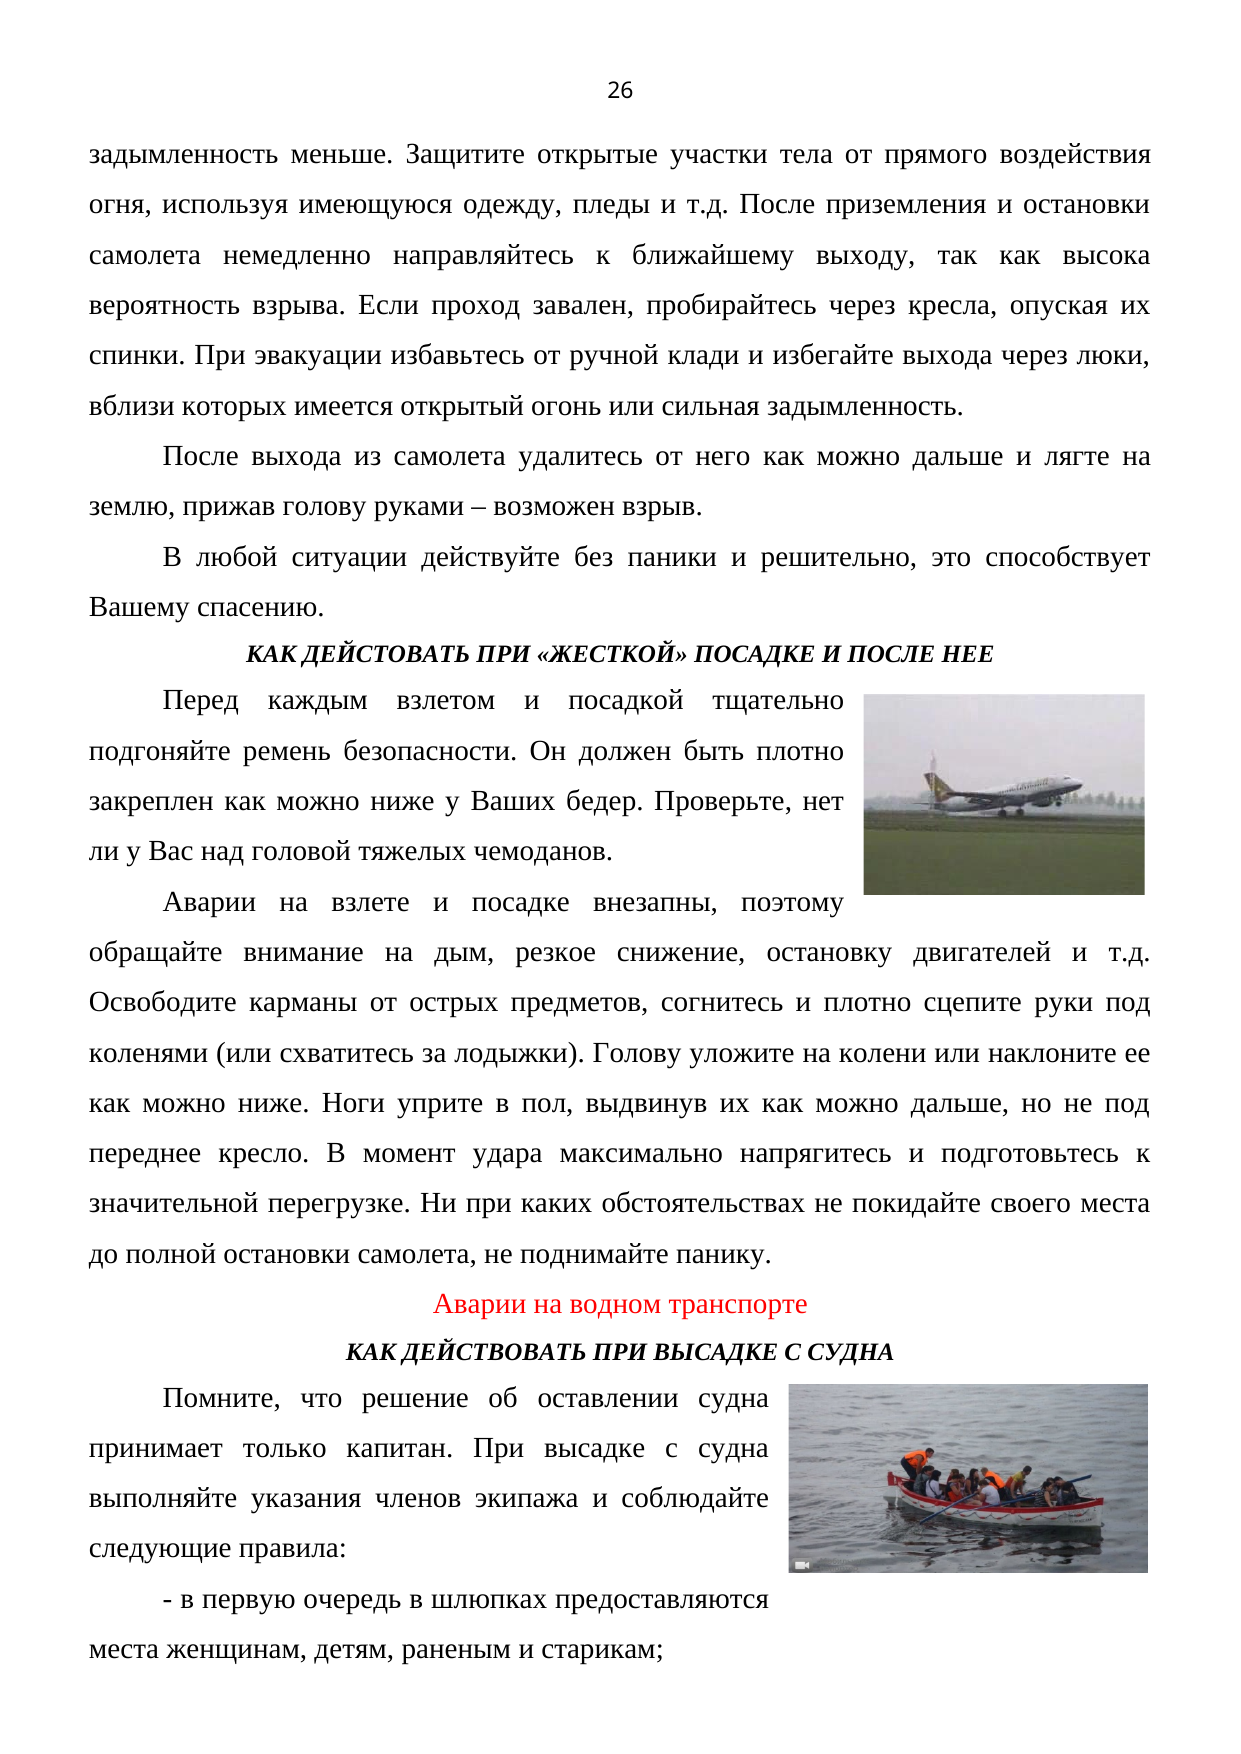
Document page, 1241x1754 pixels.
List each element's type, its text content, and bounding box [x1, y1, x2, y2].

picture [863, 694, 1145, 895]
text КАК ДЕЙСТВОВАТЬ ПРИ ВЫСАДКЕ С СУДНА [89, 1337, 1152, 1365]
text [89, 136, 1152, 421]
text КАК ДЕЙСТОВАТЬ ПРИ «ЖЕСТКОЙ» ПОСАДКЕ И ПОСЛЕ НЕЕ [89, 639, 1152, 668]
text - в первую очередь в шлюпках предоставляются места женщинам, детям, раненым и старикам; [89, 1581, 1152, 1665]
text В любой ситуации действуйте без паники и решительно, это способствует Вашему спасению. [89, 539, 1152, 623]
picture [788, 1384, 1148, 1572]
text Аварии на водном транспорте [89, 1286, 1152, 1320]
text После выхода из самолета удалитесь от него как можно дальше и лягте на землю, прижав голову руками – возможен взрыв. [89, 438, 1152, 522]
text Перед каждым взлетом и посадкой тщательно подгоняйте ремень безопасности. Он должен быть плотно закреплен как можно ниже у Ваших бедер. Проверьте, нет ли у Вас над головой тяжелых чемоданов. [89, 682, 1152, 867]
text Аварии на взлете и посадке внезапны, поэтому обращайте внимание на дым, резкое снижение, остановку двигателей и т.д. Освободите карманы от острых предметов, согнитесь и плотно сцепите руки под коленями (или схватитесь за лодыжки). Голову уложите на колени или наклоните ее как можно ниже. Ноги уприте в пол, выдвинув их как можно дальше, но не под переднее кресло. В момент удара максимально напрягитесь и подготовьтесь к значительной перегрузке. Ни при каких обстоятельствах не покидайте своего места до полной остановки самолета, не поднимайте панику. [89, 884, 1152, 1269]
